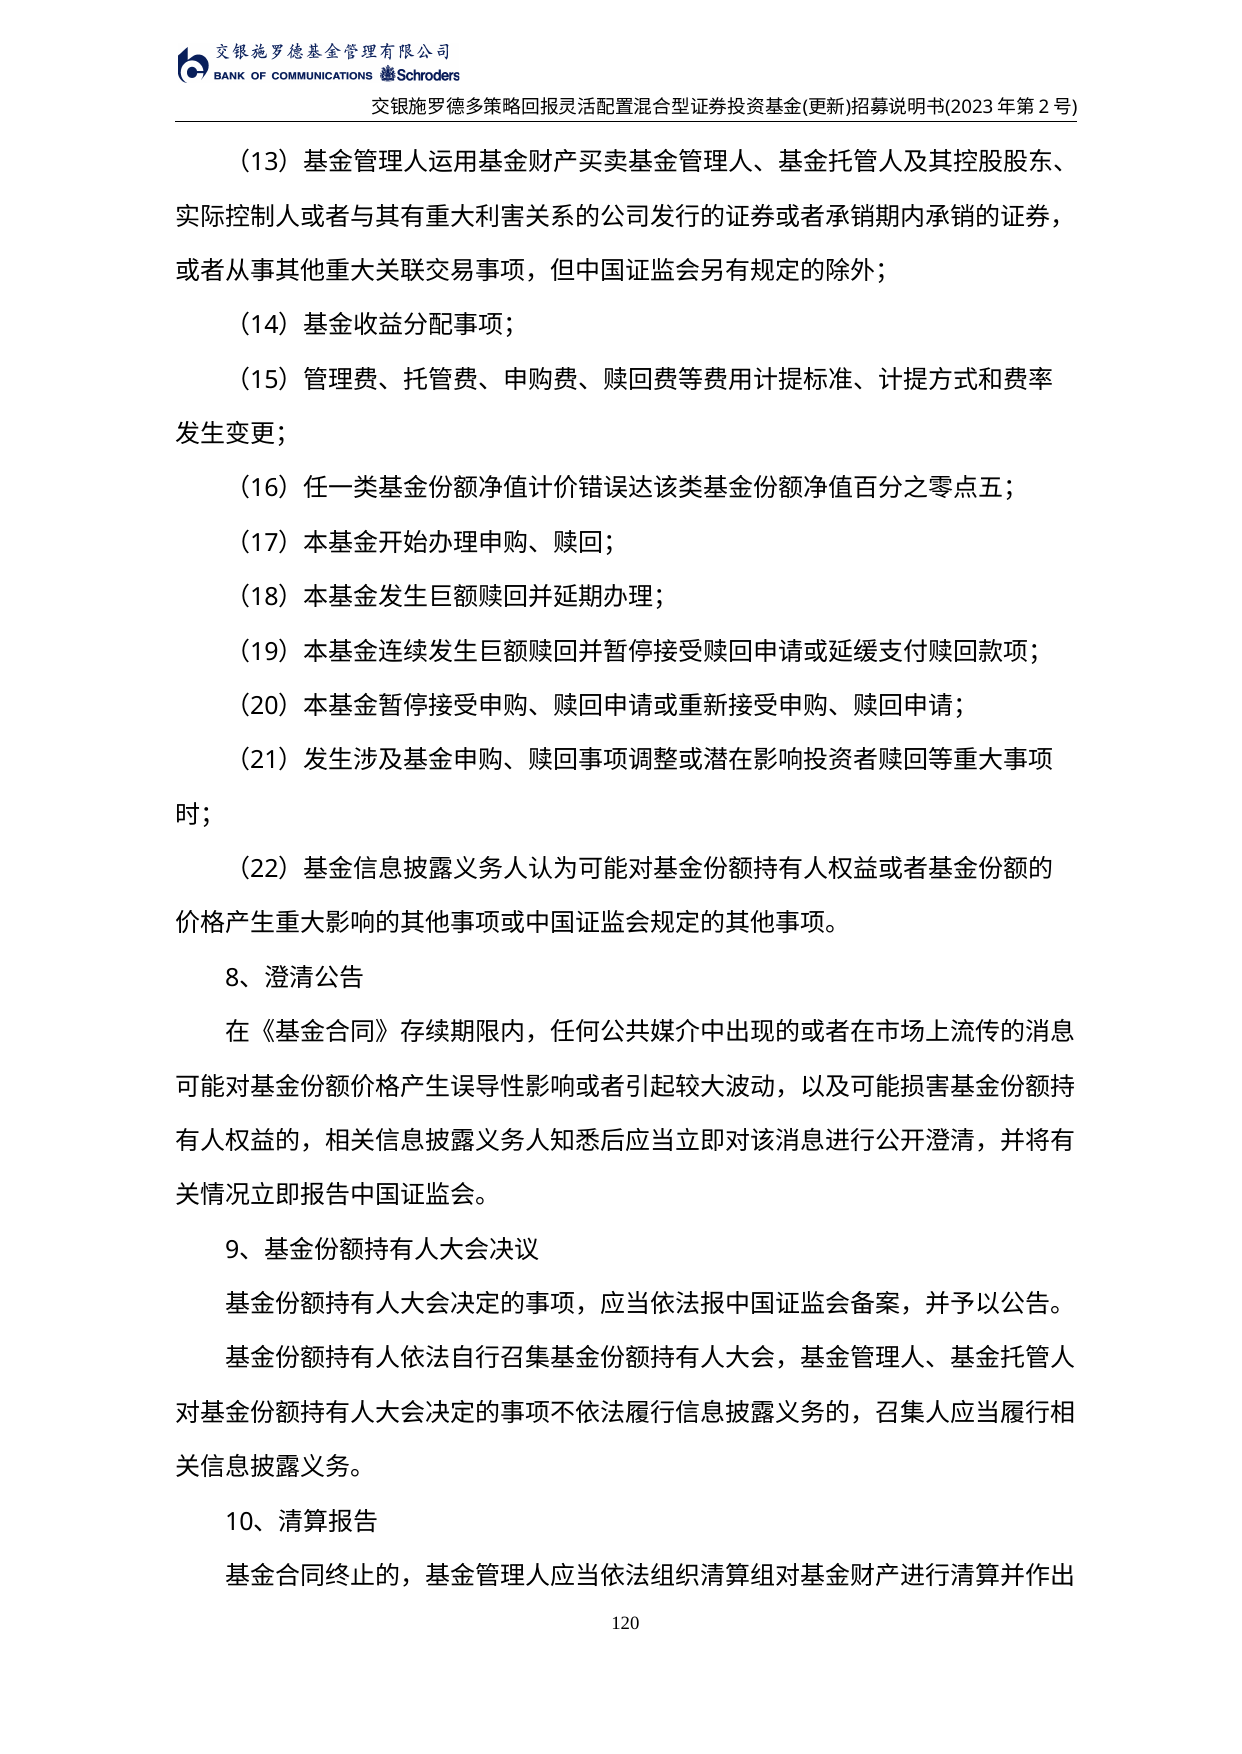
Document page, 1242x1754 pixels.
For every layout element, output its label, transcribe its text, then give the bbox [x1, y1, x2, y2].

text （14）基金收益分配事项； [175, 305, 1077, 341]
text 在《基金合同》存续期限内，任何公共媒介中出现的或者在市场上流传的消息可能对基金份额价格产生误导性影响或者引起较大波动，以及可能损害基金份额持有人权益的，相关信息披露义务人知悉后应当立即对该消息进行公开澄清，并将有关情况立即报告中国证监会。 [175, 1012, 1077, 1211]
text 8、澄清公告 [175, 957, 1077, 993]
text （21）发生涉及基金申购、赎回事项调整或潜在影响投资者赎回等重大事项时； [175, 740, 1077, 830]
text 10、清算报告 [175, 1501, 1077, 1537]
text （20）本基金暂停接受申购、赎回申请或重新接受申购、赎回申请； [175, 685, 1077, 722]
text （13）基金管理人运用基金财产买卖基金管理人、基金托管人及其控股股东、实际控制人或者与其有重大利害关系的公司发行的证券或者承销期内承销的证券，或者从事其他重大关联交易事项，但中国证监会另有规定的除外； [175, 142, 1077, 287]
text （16）任一类基金份额净值计价错误达该类基金份额净值百分之零点五； [175, 468, 1077, 504]
text 9、基金份额持有人大会决议 [175, 1229, 1077, 1265]
text 基金份额持有人依法自行召集基金份额持有人大会，基金管理人、基金托管人对基金份额持有人大会决定的事项不依法履行信息披露义务的，召集人应当履行相关信息披露义务。 [175, 1338, 1077, 1483]
text 基金份额持有人大会决定的事项，应当依法报中国证监会备案，并予以公告。 [175, 1283, 1077, 1320]
text （15）管理费、托管费、申购费、赎回费等费用计提标准、计提方式和费率发生变更； [175, 359, 1077, 450]
text （22）基金信息披露义务人认为可能对基金份额持有人权益或者基金份额的价格产生重大影响的其他事项或中国证监会规定的其他事项。 [175, 848, 1077, 939]
text （18）本基金发生巨额赎回并延期办理； [175, 577, 1077, 613]
picture [178, 43, 460, 83]
text （17）本基金开始办理申购、赎回； [175, 522, 1077, 558]
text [175, 1555, 1077, 1592]
text （19）本基金连续发生巨额赎回并暂停接受赎回申请或延缓支付赎回款项； [175, 631, 1077, 667]
